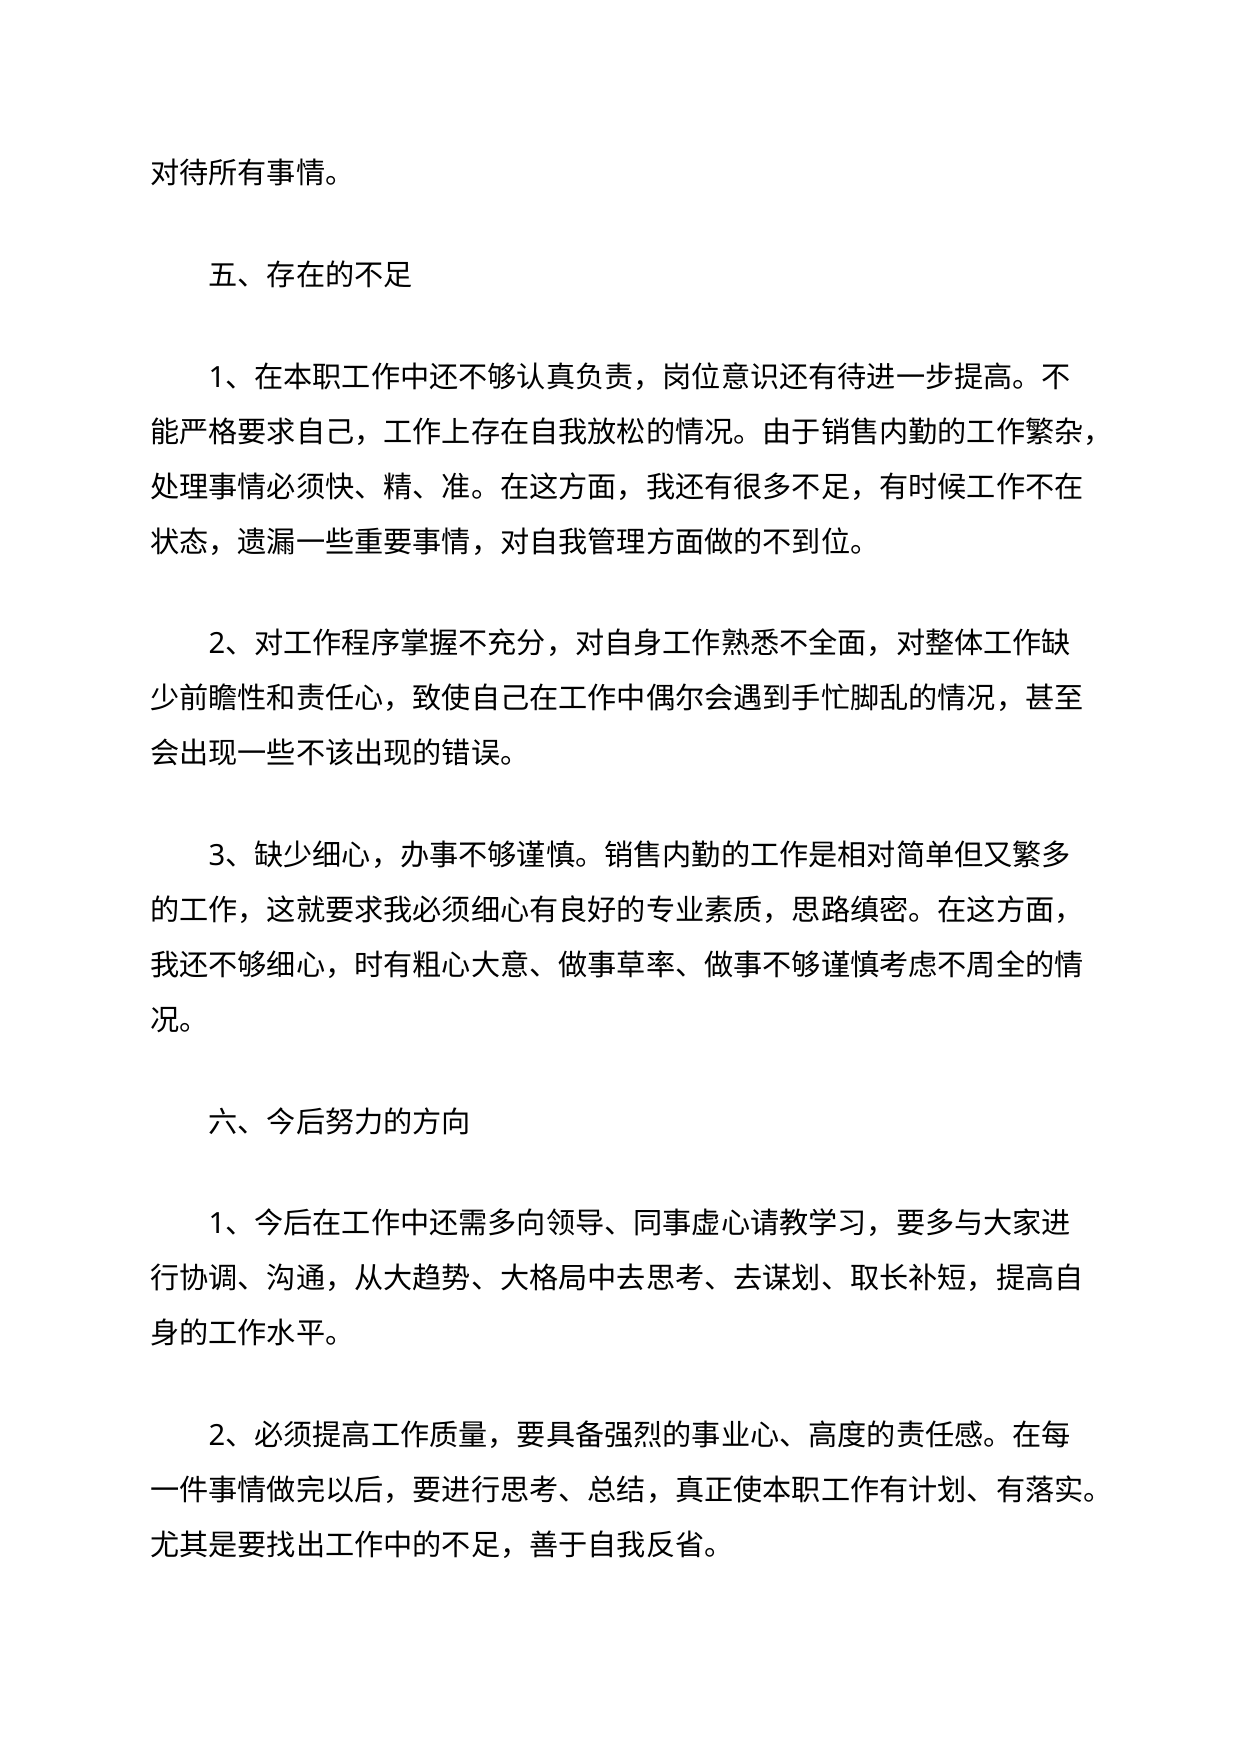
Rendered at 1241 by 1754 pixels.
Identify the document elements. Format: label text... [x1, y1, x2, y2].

text 六、今后努力的方向 [150, 1098, 1090, 1141]
text 2、对工作程序掌握不充分，对自身工作熟悉不全面，对整体工作缺少前瞻性和责任心，致使自己在工作中偶尔会遇到手忙脚乱的情况，甚至会出现一些不该出现的错误。 [150, 620, 1090, 772]
text 3、缺少细心，办事不够谨慎。销售内勤的工作是相对简单但又繁多的工作，这就要求我必须细心有良好的专业素质，思路缜密。在这方面，我还不够细心，时有粗心大意、做事草率、做事不够谨慎考虑不周全的情况。 [150, 832, 1090, 1039]
text 1、今后在工作中还需多向领导、同事虚心请教学习，要多与大家进行协调、沟通，从大趋势、大格局中去思考、去谋划、取长补短，提高自身的工作水平。 [150, 1200, 1090, 1352]
text 2、必须提高工作质量，要具备强烈的事业心、高度的责任感。在每一件事情做完以后，要进行思考、总结，真正使本职工作有计划、有落实。尤其是要找出工作中的不足，善于自我反省。 [150, 1412, 1090, 1564]
text 五、存在的不足 [150, 252, 1090, 294]
text 1、在本职工作中还不够认真负责，岗位意识还有待进一步提高。不能严格要求自己，工作上存在自我放松的情况。由于销售内勤的工作繁杂，处理事情必须快、精、准。在这方面，我还有很多不足，有时候工作不在状态，遗漏一些重要事情，对自我管理方面做的不到位。 [150, 353, 1090, 561]
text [150, 150, 1090, 192]
